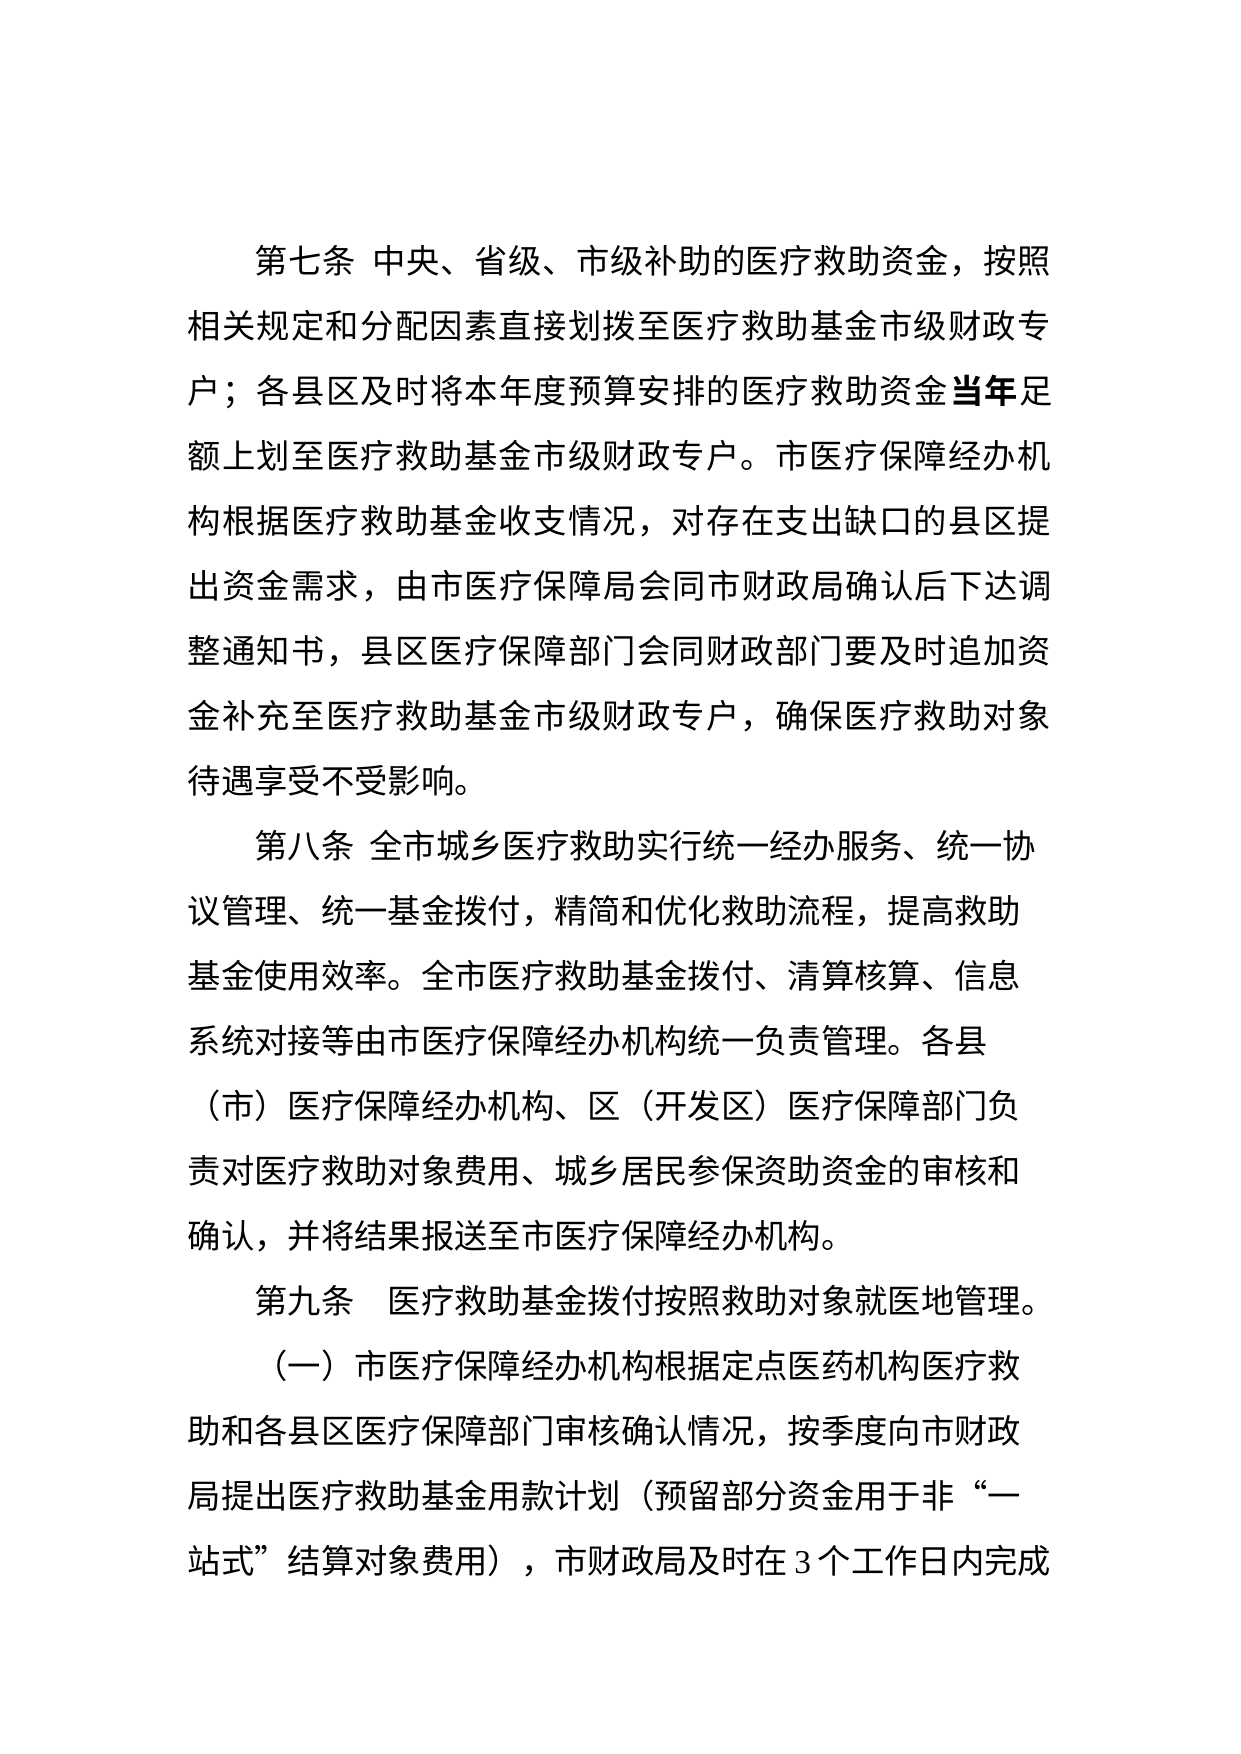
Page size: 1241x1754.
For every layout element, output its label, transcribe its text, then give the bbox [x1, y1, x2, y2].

text 第九条 医疗救助基金拨付按照救助对象就医地管理。 [187, 1267, 1053, 1332]
text 第七条 中央、省级、市级补助的医疗救助资金，按照相关规定和分配因素直接划拨至医疗救助基金市级财政专户；各县区及时将本年度预算安排的医疗救助资金当年足额上划至医疗救助基金市级财政专户。市医疗保障经办机构根据医疗救助基金收支情况，对存在支出缺口的县区提出资金需求，由市医疗保障局会同市财政局确认后下达调整通知书，县区医疗保障部门会同财政部门要及时追加资金补充至医疗救助基金市级财政专户，确保医疗救助对象待遇享受不受影响。 [187, 227, 1053, 812]
text 第八条 全市城乡医疗救助实行统一经办服务、统一协议管理、统一基金拨付，精简和优化救助流程，提高救助基金使用效率。全市医疗救助基金拨付、清算核算、信息系统对接等由市医疗保障经办机构统一负责管理。各县（市）医疗保障经办机构、区（开发区）医疗保障部门负责对医疗救助对象费用、城乡居民参保资助资金的审核和确认，并将结果报送至市医疗保障经办机构。 [187, 812, 1053, 1267]
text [187, 1332, 1053, 1592]
